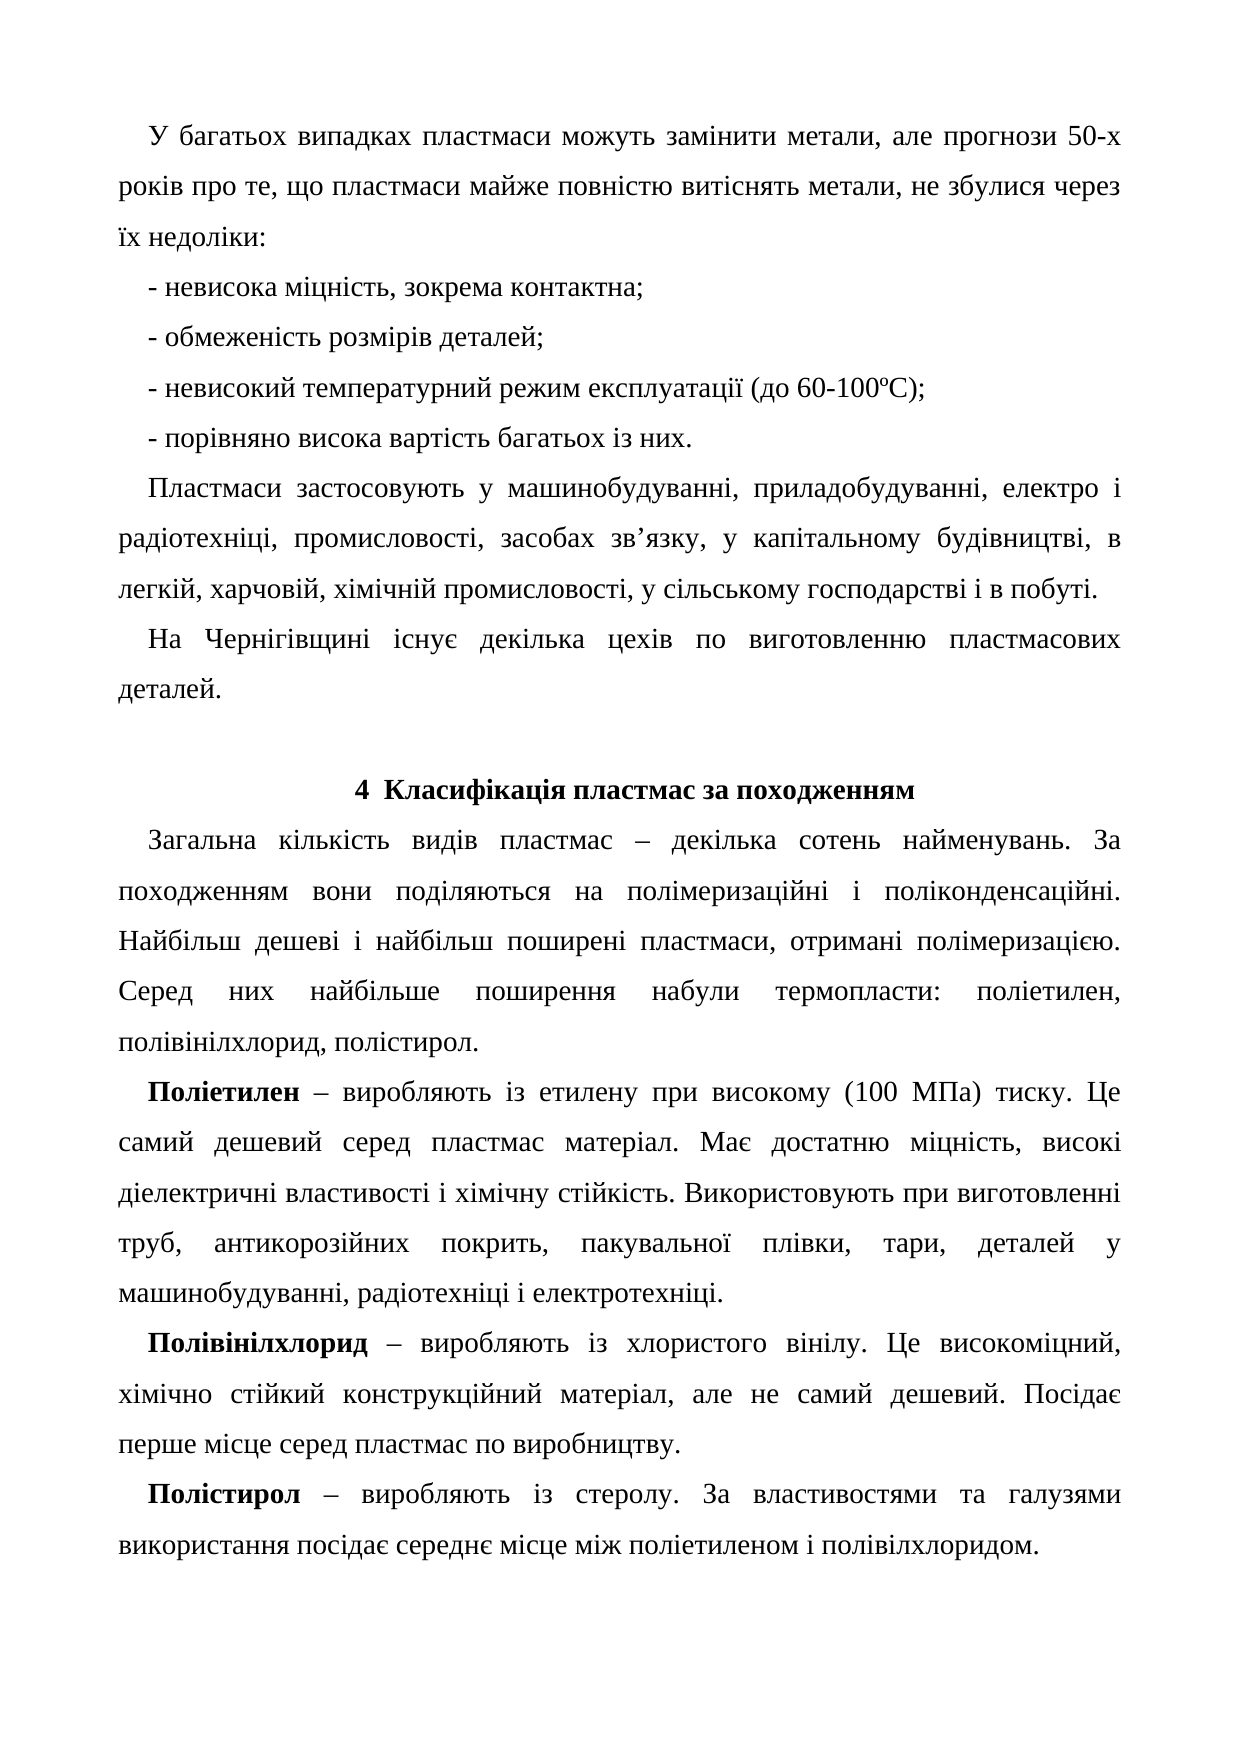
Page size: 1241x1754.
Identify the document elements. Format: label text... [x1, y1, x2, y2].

text Полістирол – виробляють із стеролу. За властивостями та галузями використання посідає середнє місце між поліетиленом і полівілхлоридом. [118, 1477, 1122, 1560]
text - невисока міцність, зокрема контактна; [148, 269, 1122, 303]
text У багатьох випадках пластмаси можуть замінити метали, але прогнози 50-х років про те, що пластмаси майже повністю витіснять метали, не збулися через їх недоліки: [118, 118, 1122, 252]
text Загальна кількість видів пластмас – декілька сотень найменувань. За походженням вони поділяються на полімеризаційні і поліконденсаційні. Найбільш дешеві і найбільш поширені пластмаси, отримані полімеризацією. Серед них найбільше поширення набули термопласти: поліетилен, полівінілхлорид, полістирол. [118, 822, 1122, 1057]
text - обмеженість розмірів деталей; [148, 319, 1122, 353]
text Пластмаси застосовують у машинобудуванні, приладобудуванні, електро і радіотехніці, промисловості, засобах зв’язку, у капітальному будівництві, в легкій, харчовій, хімічній промисловості, у сільському господарстві і в побуті. [118, 470, 1122, 604]
text Поліетилен – виробляють із етилену при високому (100 МПа) тиску. Це самий дешевий серед пластмас матеріал. Має достатню міцність, високі діелектричні властивості і хімічну стійкість. Використовують при виготовленні труб, антикорозійних покрить, пакувальної плівки, тари, деталей у машинобудуванні, радіотехніці і електротехніці. [118, 1074, 1122, 1309]
text - невисокий температурний режим експлуатації (до 60-100ºC); [148, 370, 1122, 403]
text Полівінілхлорид – виробляють із хлористого вінілу. Це високоміцний, хімічно стійкий конструкційний матеріал, але не самий дешевий. Посідає перше місце серед пластмас по виробництву. [118, 1326, 1122, 1460]
text - порівняно висока вартість багатьох із них. [148, 420, 1122, 453]
text 4 Класифікація пластмас за походженням [118, 772, 1122, 806]
text На Чернігівщині існує декілька цехів по виготовленню пластмасових деталей. [118, 621, 1122, 705]
